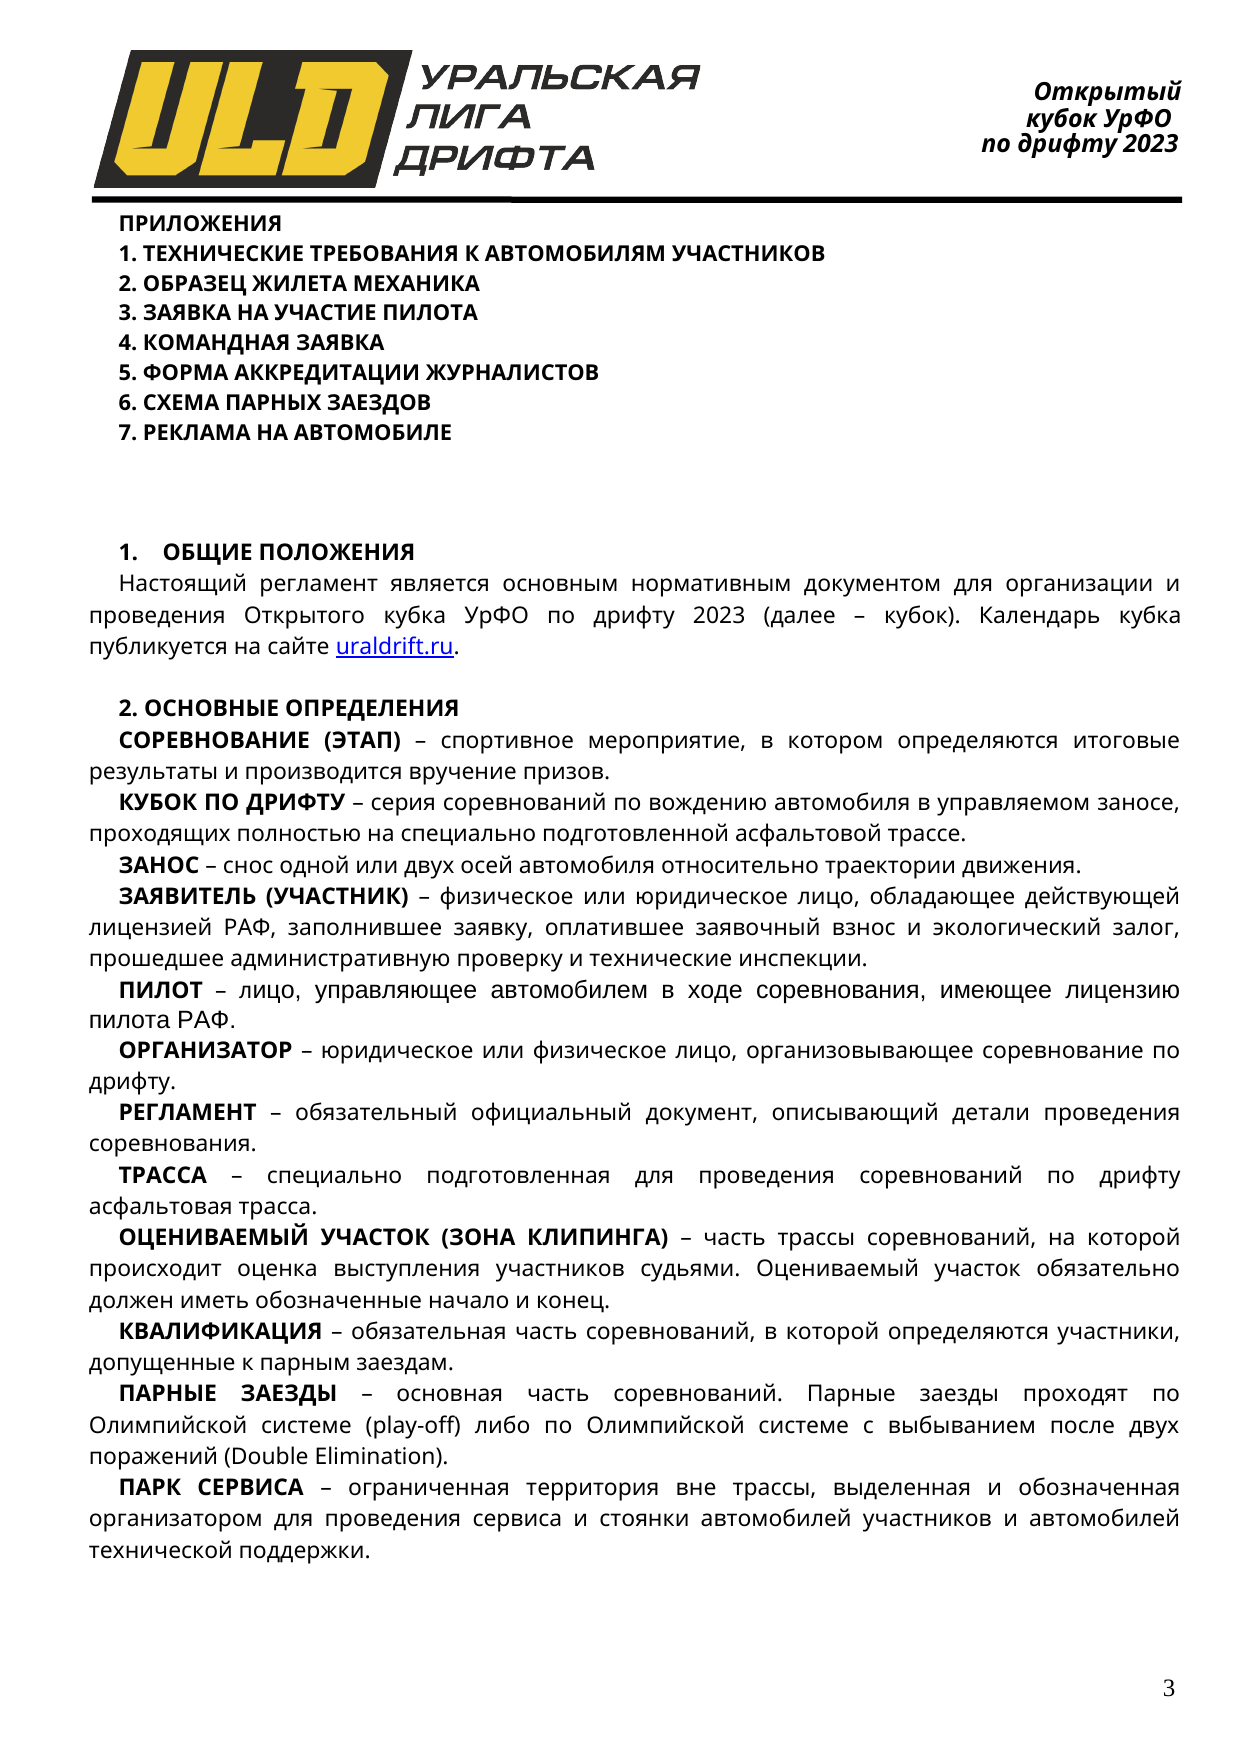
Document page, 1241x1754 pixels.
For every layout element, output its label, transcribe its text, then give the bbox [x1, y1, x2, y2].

picture [93, 50, 701, 188]
text ОРГАНИЗАТОР – юридическое или физическое лицо, организовывающее соревнование по дрифту. [89, 1033, 1181, 1096]
text ЗАНОС – снос одной или двух осей автомобиля относительно траектории движения. [89, 848, 1181, 880]
text КВАЛИФИКАЦИЯ – обязательная часть соревнований, в которой определяются участники, допущенные к парным заездам. [89, 1315, 1181, 1377]
text 3. ЗАЯВКА НА УЧАСТИЕ ПИЛОТА [89, 297, 1181, 327]
text 5. ФОРМА АККРЕДИТАЦИИ ЖУРНАЛИСТОВ [89, 357, 1181, 387]
text ОЦЕНИВАЕМЫЙ УЧАСТОК (ЗОНА КЛИПИНГА) – часть трассы соревнований, на которой происходит оценка выступления участников судьями. Оцениваемый участок обязательно должен иметь обозначенные начало и конец. [89, 1221, 1181, 1315]
text 7. РЕКЛАМА НА АВТОМОБИЛЕ [89, 416, 1181, 446]
text Настоящий регламент является основным нормативным документом для организации и проведения Открытого кубка УрФО по дрифту 2023 (далее – кубок). Календарь кубка публикуется на сайте uraldrift.ru. [89, 567, 1181, 661]
text 2. ОБРАЗЕЦ ЖИЛЕТА МЕХАНИКА [89, 267, 1181, 297]
text ТРАССА – специально подготовленная для проведения соревнований по дрифту асфальтовая трасса. [89, 1158, 1181, 1221]
text ПРИЛОЖЕНИЯ [89, 208, 1181, 238]
text КУБОК ПО ДРИФТУ – серия соревнований по вождению автомобиля в управляемом заносе, проходящих полностью на специально подготовленной асфальтовой трассе. [89, 786, 1181, 848]
text ПАРНЫЕ ЗАЕЗДЫ – основная часть соревнований. Парные заезды проходят по Олимпийской системе (play-off) либо по Олимпийской системе с выбыванием после двух поражений (Double Elimination). [89, 1377, 1181, 1471]
text 4. КОМАНДНАЯ ЗАЯВКА [89, 327, 1181, 357]
text ПИЛОТ – лицо, управляющее автомобилем в ходе соревнования, имеющее лицензию пилота РАФ. [89, 973, 1181, 1033]
text ЗАЯВИТЕЛЬ (УЧАСТНИК) – физическое или юридическое лицо, обладающее действующей лицензией РАФ, заполнившее заявку, оплатившее заявочный взнос и экологический залог, прошедшее административную проверку и технические инспекции. [89, 880, 1181, 973]
list ОБЩИЕ ПОЛОЖЕНИЯ [89, 536, 1181, 567]
text 2. ОСНОВНЫЕ ОПРЕДЕЛЕНИЯ [89, 692, 1181, 723]
text РЕГЛАМЕНТ – обязательный официальный документ, описывающий детали проведения соревнования. [89, 1096, 1181, 1158]
text 1. ТЕХНИЧЕСКИЕ ТРЕБОВАНИЯ К АВТОМОБИЛЯМ УЧАСТНИКОВ [89, 238, 1181, 267]
text СОРЕВНОВАНИЕ (ЭТАП) – спортивное мероприятие, в котором определяются итоговые результаты и производится вручение призов. [89, 723, 1181, 786]
text 6. СХЕМА ПАРНЫХ ЗАЕЗДОВ [89, 387, 1181, 416]
text ПАРК СЕРВИСА – ограниченная территория вне трассы, выделенная и обозначенная организатором для проведения сервиса и стоянки автомобилей участников и автомобилей технической поддержки. [89, 1471, 1181, 1565]
